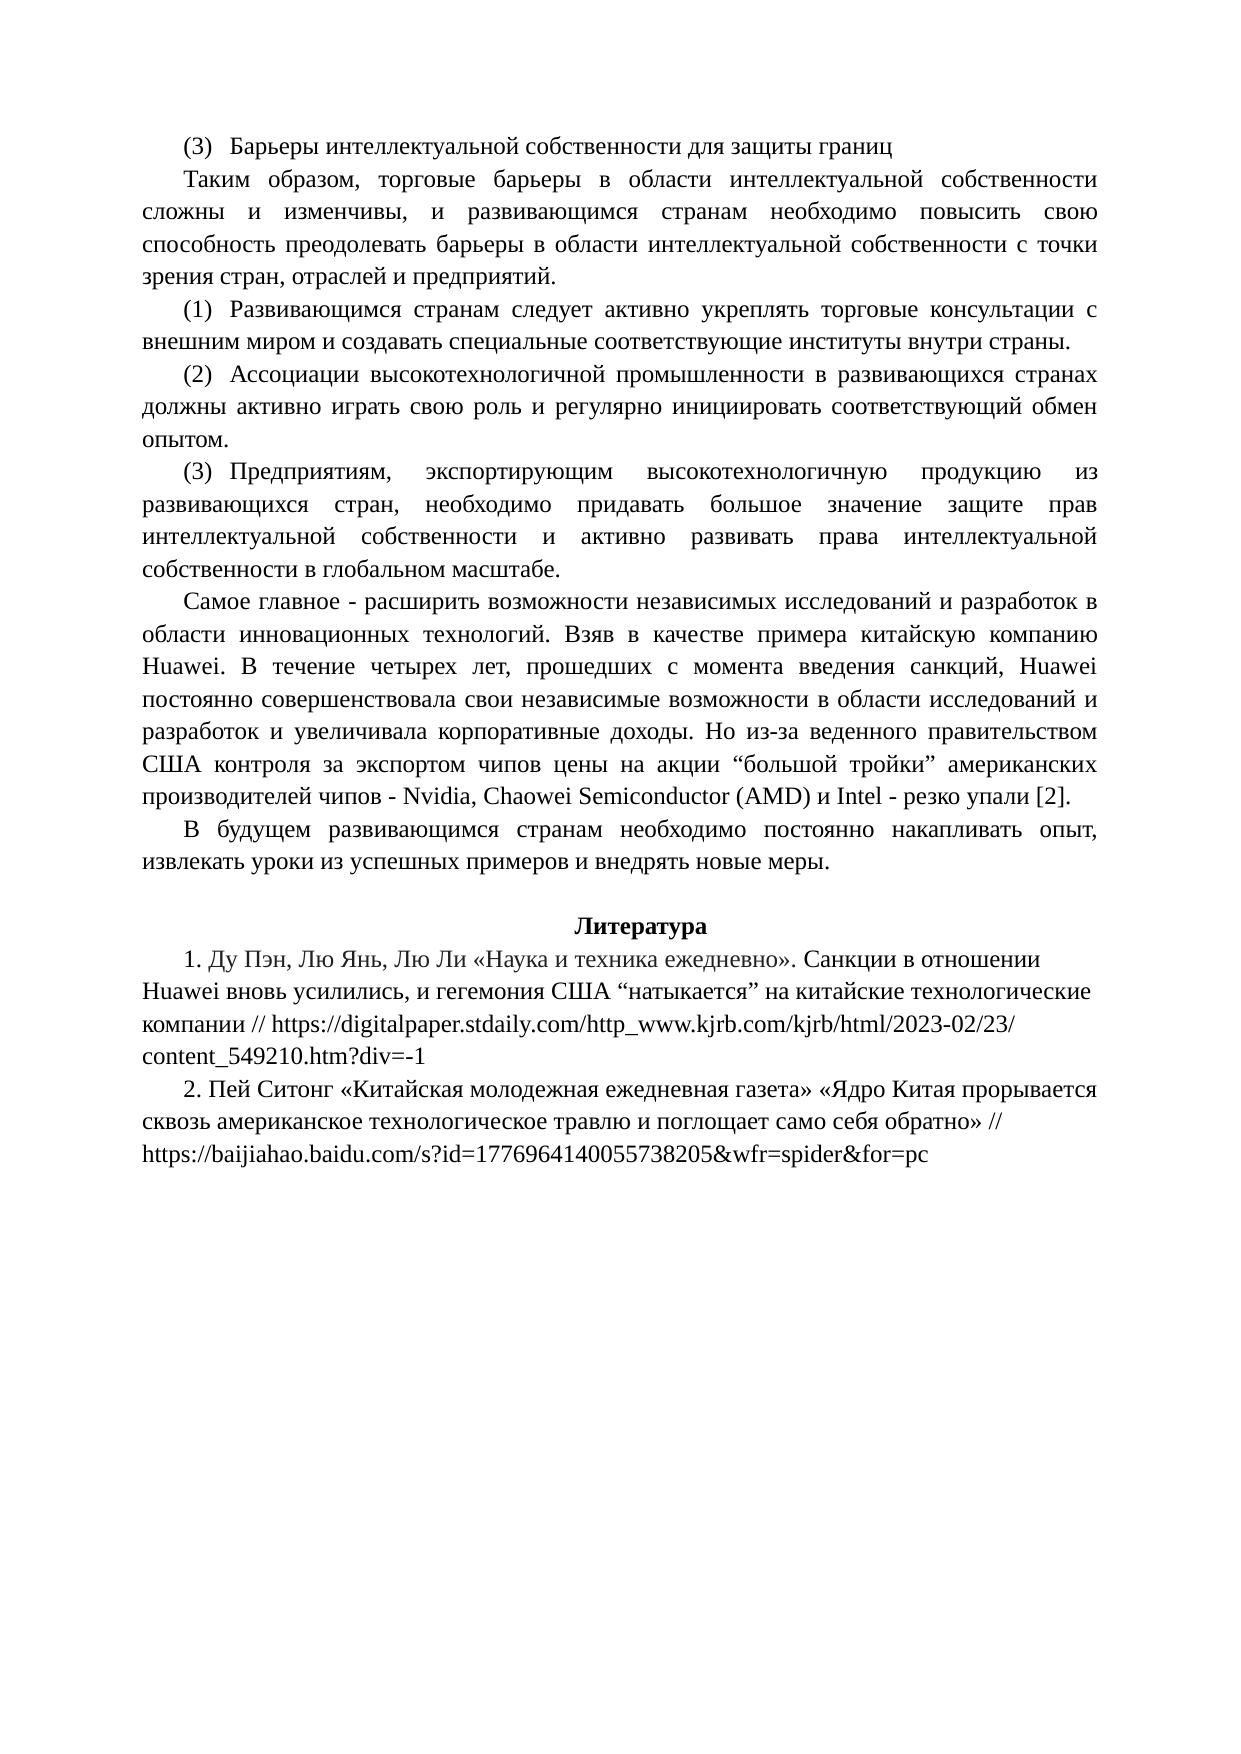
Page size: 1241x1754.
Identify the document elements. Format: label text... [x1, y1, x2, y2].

list Развивающимся странам следует активно укреплять торговые консультации с внешним миром и создавать специальные соответствующие институты внутри страны. [142, 292, 1098, 357]
text Литература [142, 909, 1098, 942]
text Таким образом, торговые барьеры в области интеллектуальной собственности сложны и изменчивы, и развивающимся странам необходимо повысить свою способность преодолевать барьеры в области интеллектуальной собственности с точки зрения стран, отраслей и предприятий. [142, 162, 1098, 292]
text Самое главное - расширить возможности независимых исследований и разработок в области инновационных технологий. Взяв в качестве примера китайскую компанию Huawei. В течение четырех лет, прошедших с момента введения санкций, Huawei постоянно совершенствовала свои независимые возможности в области исследований и разработок и увеличивала корпоративные доходы. Но из-за веденного правительством США контроля за экспортом чипов цены на акции “большой тройки” американских производителей чипов - Nvidia, Chaowei Semiconductor (AMD) и Intel - резко упали [2]. [142, 584, 1098, 812]
text В будущем развивающимся странам необходимо постоянно накапливать опыт, извлекать уроки из успешных примеров и внедрять новые меры. [142, 812, 1098, 877]
list Предприятиям, экспортирующим высокотехнологичную продукцию из развивающихся стран, необходимо придавать большое значение защите прав интеллектуальной собственности и активно развивать права интеллектуальной собственности в глобальном масштабе. [142, 454, 1098, 584]
text 1. Ду Пэн, Лю Янь, Лю Ли «Наука и техника ежедневно». Санкции в отношении Huawei вновь усилились, и гегемония США “натыкается” на китайские технологические компании // https://digitalpaper.stdaily.com/http_www.kjrb.com/kjrb/html/2023-02/23/content_549210.htm?div=-1 [142, 942, 1098, 1072]
text 2. Пей Ситонг «Китайская молодежная ежедневная газета» «Ядро Китая прорывается сквозь американское технологическое травлю и поглощает само себя обратно» // https://baijiahao.baidu.com/s?id=1776964140055738205&wfr=spider&for=pc [142, 1072, 1098, 1169]
list Ассоциации высокотехнологичной промышленности в развивающихся странах должны активно играть свою роль и регулярно инициировать соответствующий обмен опытом. [142, 357, 1098, 454]
list Барьеры интеллектуальной собственности для защиты границ [142, 129, 1098, 162]
